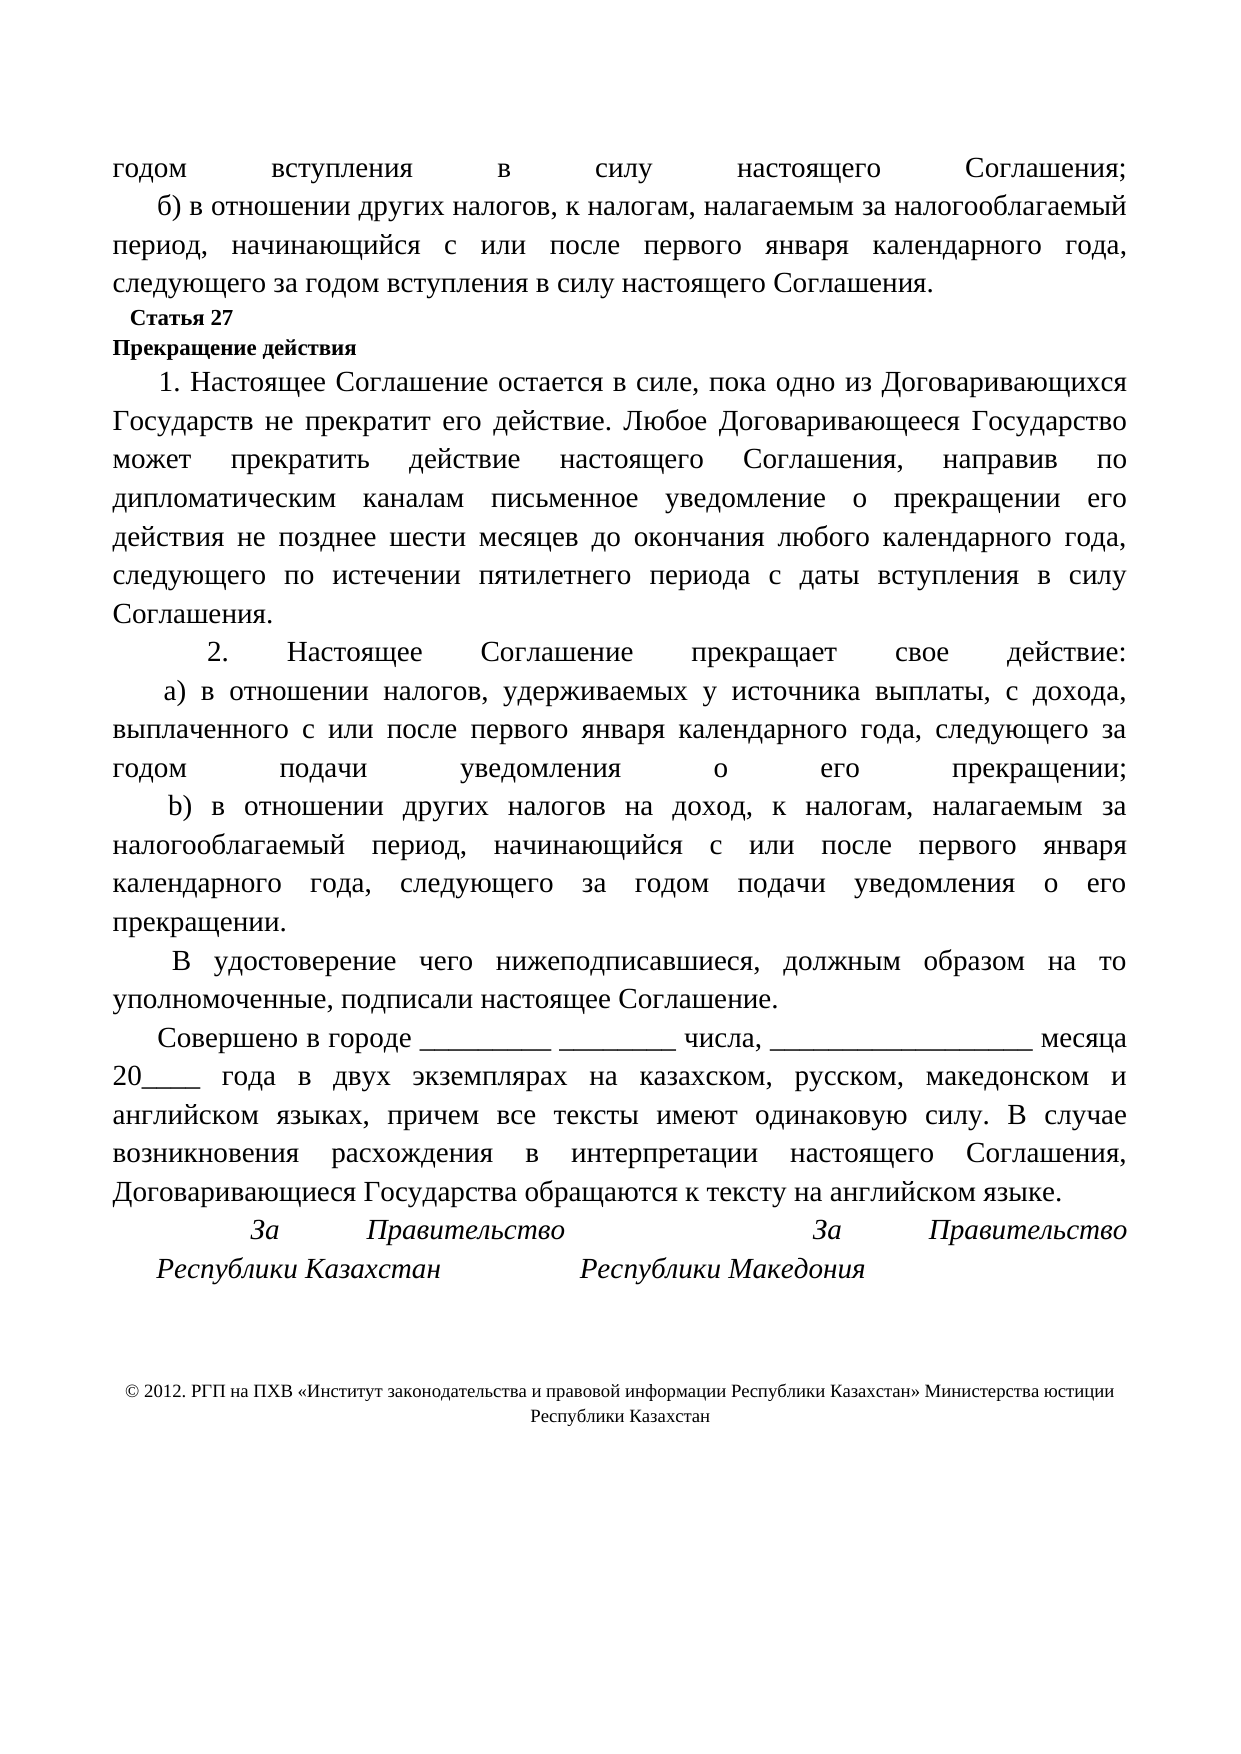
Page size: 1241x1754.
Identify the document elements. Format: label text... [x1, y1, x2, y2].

text Статья 27 Прекращение действия [112, 304, 1128, 361]
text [112, 150, 1128, 299]
text За Правительство За Правительство Республики Казахстан Республики Македония [112, 1212, 1128, 1284]
text В удостоверение чего нижеподписавшиеся, должным образом на то уполномоченные, подписали настоящее Соглашение. [112, 943, 1128, 1015]
text Совершено в городе _________ ________ числа, __________________ месяца 20____ года в двух экземплярах на казахском, русском, македонском и английском языках, причем все тексты имеют одинаковую силу. В случае возникновения расхождения в интерпретации настоящего Соглашения, Договаривающиеся Государства обращаются к тексту на английском языке. [112, 1020, 1128, 1207]
text © 2012. РГП на ПХВ «Институт законодательства и правовой информации Республики Казахстан» Министерства юстиции Республики Казахстан [112, 1380, 1128, 1427]
text 1. Настоящее Соглашение остается в силе, пока одно из Договаривающихся Государств не прекратит его действие. Любое Договаривающееся Государство может прекратить действие настоящего Соглашения, направив по дипломатическим каналам письменное уведомление о прекращении его действия не позднее шести месяцев до окончания любого календарного года, следующего по истечении пятилетнего периода с даты вступления в силу Соглашения. 2. Настоящее Соглашение прекращает свое действие: а) в отношении налогов, удерживаемых у источника выплаты, с дохода, выплаченного с или после первого января календарного года, следующего за годом подачи уведомления о его прекращении; b) в отношении других налогов на доход, к налогам, налагаемым за налогооблагаемый период, начинающийся с или после первого января календарного года, следующего за годом подачи уведомления о его прекращении. [112, 364, 1128, 938]
